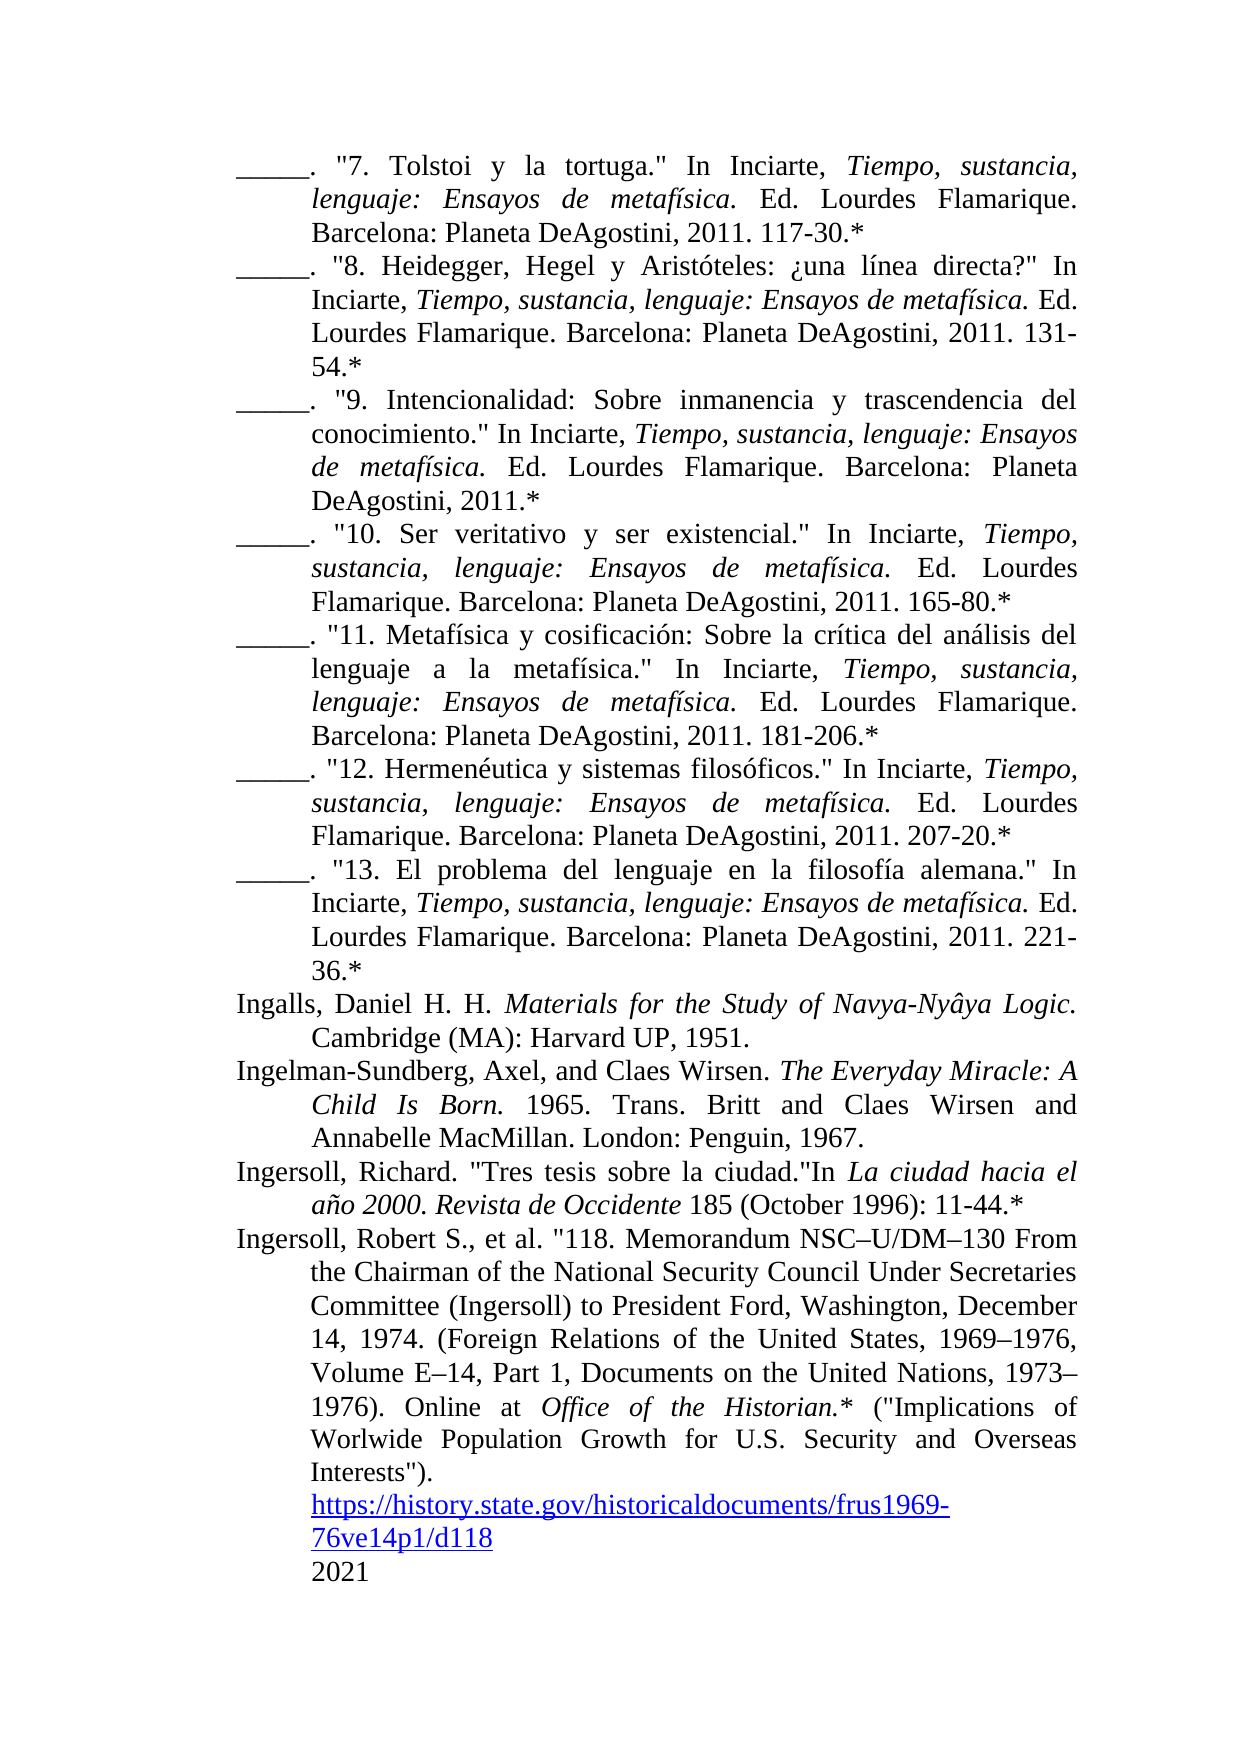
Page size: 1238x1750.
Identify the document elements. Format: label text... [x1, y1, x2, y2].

text _____. "13. El problema del lenguaje en la filosofía alemana." In Inciarte, Tiempo, sustancia, lenguaje: Ensayos de metafísica. Ed. Lourdes Flamarique. Barcelona: Planeta DeAgostini, 2011. 221-36.* [236, 852, 1078, 986]
text _____. "10. Ser veritativo y ser existencial." In Inciarte, Tiempo, sustancia, lenguaje: Ensayos de metafísica. Ed. Lourdes Flamarique. Barcelona: Planeta DeAgostini, 2011. 165-80.* [236, 517, 1078, 617]
text _____. "11. Metafísica y cosificación: Sobre la crítica del análisis del lenguaje a la metafísica." In Inciarte, Tiempo, sustancia, lenguaje: Ensayos de metafísica. Ed. Lourdes Flamarique. Barcelona: Planeta DeAgostini, 2011. 181-206.* [236, 617, 1078, 751]
text _____. "12. Hermenéutica y sistemas filosóficos." In Inciarte, Tiempo, sustancia, lenguaje: Ensayos de metafísica. Ed. Lourdes Flamarique. Barcelona: Planeta DeAgostini, 2011. 207-20.* [236, 751, 1078, 852]
text Ingersoll, Robert S., et al. "118. Memorandum NSC–U/DM–130 From the Chairman of the National Security Council Under Secretaries Committee (Ingersoll) to President Ford, Washington, December 14, 1974. (Foreign Relations of the United States, 1969–1976, Volume E–14, Part 1, Documents on the United Nations, 1973–1976). Online at Office of the Historian.* ("Implications of Worlwide Population Growth for U.S. Security and Overseas Interests"). [236, 1221, 1078, 1487]
text _____. "9. Intencionalidad: Sobre inmanencia y trascendencia del conocimiento." In Inciarte, Tiempo, sustancia, lenguaje: Ensayos de metafísica. Ed. Lourdes Flamarique. Barcelona: Planeta DeAgostini, 2011.* [236, 382, 1078, 517]
text Ingalls, Daniel H. H. Materials for the Study of Navya-Nyâya Logic. Cambridge (MA): Harvard UP, 1951. [236, 986, 1078, 1053]
text 2021 [236, 1554, 1078, 1588]
text _____. "7. Tolstoi y la tortuga." In Inciarte, Tiempo, sustancia, lenguaje: Ensayos de metafísica. Ed. Lourdes Flamarique. Barcelona: Planeta DeAgostini, 2011. 117-30.* [236, 148, 1078, 248]
text _____. "8. Heidegger, Hegel y Aristóteles: ¿una línea directa?" In Inciarte, Tiempo, sustancia, lenguaje: Ensayos de metafísica. Ed. Lourdes Flamarique. Barcelona: Planeta DeAgostini, 2011. 131-54.* [236, 248, 1078, 382]
text Ingersoll, Richard. "Tres tesis sobre la ciudad."In La ciudad hacia el año 2000. Revista de Occidente 185 (October 1996): 11-44.* [236, 1154, 1078, 1221]
text Ingelman-Sundberg, Axel, and Claes Wirsen. The Everyday Miracle: A Child Is Born. 1965. Trans. Britt and Claes Wirsen and Annabelle MacMillan. London: Penguin, 1967. [236, 1053, 1078, 1154]
text https://history.state.gov/historicaldocuments/frus1969-76ve14p1/d118 [236, 1487, 1078, 1554]
